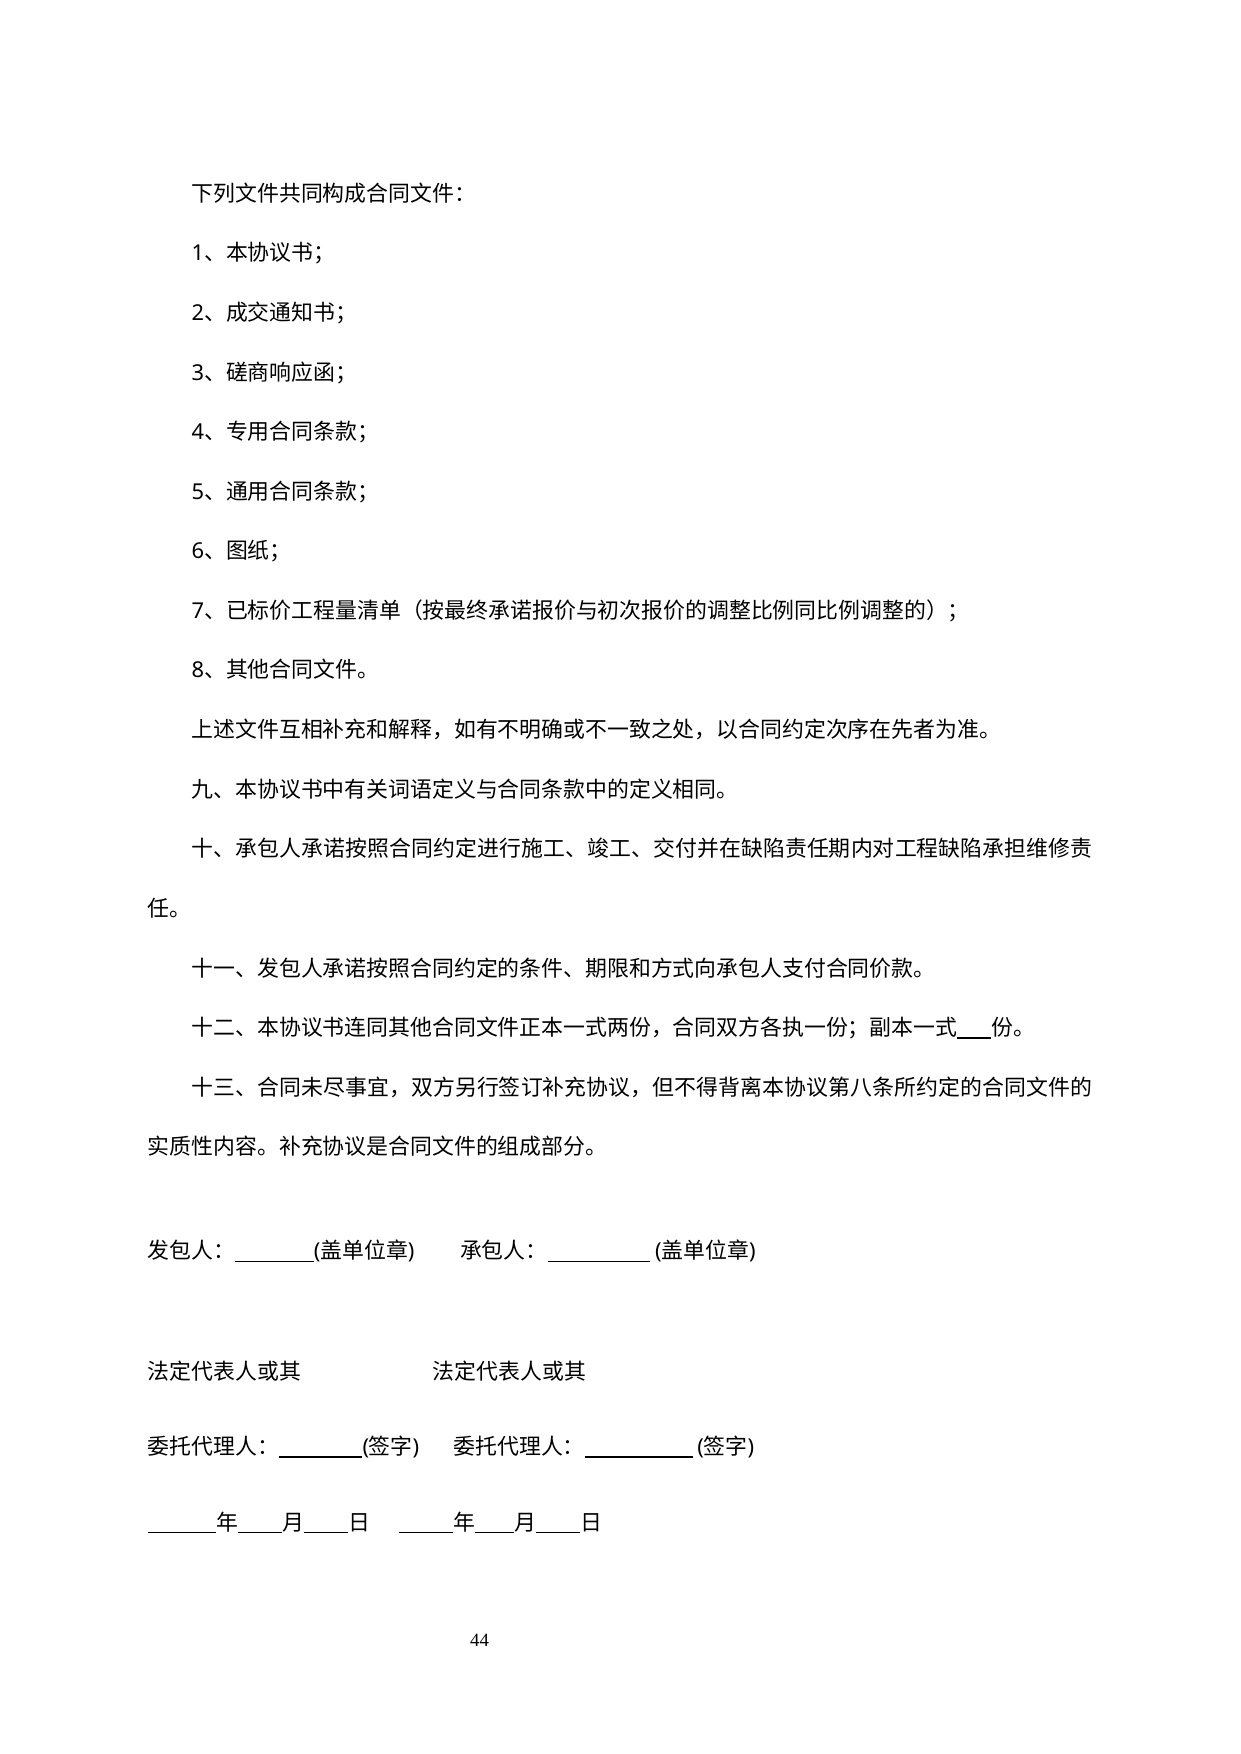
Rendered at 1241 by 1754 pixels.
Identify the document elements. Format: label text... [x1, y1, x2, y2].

text 1、本协议书； [148, 222, 1092, 281]
text 十一、发包人承诺按照合同约定的条件、期限和方式向承包人支付合同价款。 [148, 937, 1092, 996]
text 发包人： (盖单位章) 承包人： (盖单位章) [148, 1219, 1092, 1279]
text 7、已标价工程量清单（按最终承诺报价与初次报价的调整比例同比例调整的）； [148, 579, 1092, 639]
text 上述文件互相补充和解释，如有不明确或不一致之处，以合同约定次序在先者为准。 [148, 698, 1092, 758]
text 2、成交通知书； [148, 281, 1092, 341]
text 6、图纸； [148, 519, 1092, 579]
text 3、磋商响应函； [148, 341, 1092, 400]
text 4、专用合同条款； [148, 400, 1092, 460]
text 8、其他合同文件。 [148, 639, 1092, 698]
text 年 月 日 年 月 日 [148, 1491, 1092, 1550]
text 法定代表人或其 法定代表人或其 [148, 1340, 1092, 1399]
text 5、通用合同条款； [148, 460, 1092, 519]
text 下列文件共同构成合同文件： [148, 162, 1092, 222]
text 十二、本协议书连同其他合同文件正本一式两份，合同双方各执一份；副本一式 份。 [148, 996, 1092, 1056]
text 十、承包人承诺按照合同约定进行施工、竣工、交付并在缺陷责任期内对工程缺陷承担维修责任。 [148, 817, 1092, 937]
list 合同未尽事宜，双方另行签订补充协议，但不得背离本协议第八条所约定的合同文件的实质性内容。补充协议是合同文件的组成部分。 [148, 1056, 1092, 1175]
text 委托代理人： (签字) 委托代理人： (签字) [148, 1415, 1092, 1475]
text 九、本协议书中有关词语定义与合同条款中的定义相同。 [148, 758, 1092, 817]
